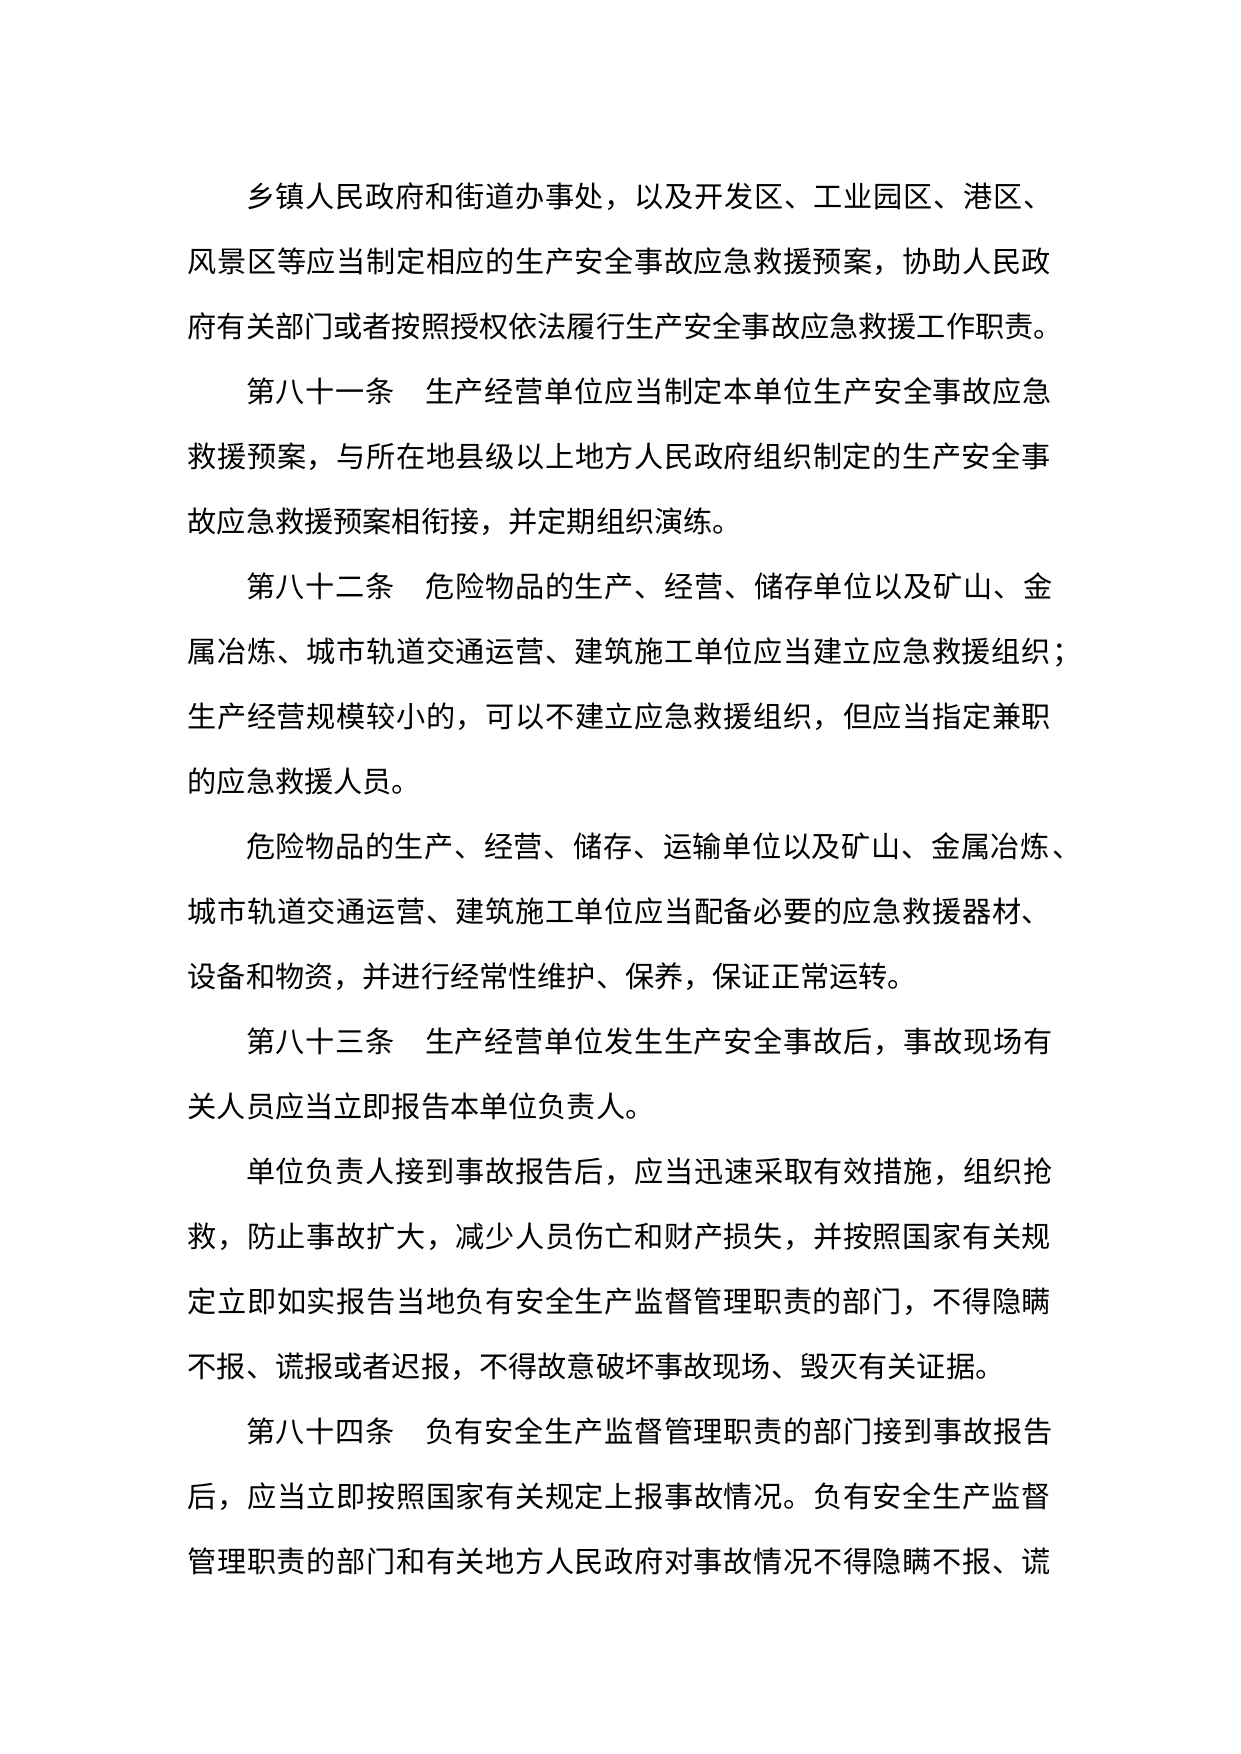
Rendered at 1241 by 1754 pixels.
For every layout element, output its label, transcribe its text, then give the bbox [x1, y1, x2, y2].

text 第八十二条 危险物品的生产、经营、储存单位以及矿山、金属冶炼、城市轨道交通运营、建筑施工单位应当建立应急救援组织；生产经营规模较小的，可以不建立应急救援组织，但应当指定兼职的应急救援人员。 [187, 552, 1053, 812]
text 单位负责人接到事故报告后，应当迅速采取有效措施，组织抢救，防止事故扩大，减少人员伤亡和财产损失，并按照国家有关规定立即如实报告当地负有安全生产监督管理职责的部门，不得隐瞒不报、谎报或者迟报，不得故意破坏事故现场、毁灭有关证据。 [187, 1137, 1053, 1397]
text 危险物品的生产、经营、储存、运输单位以及矿山、金属冶炼、城市轨道交通运营、建筑施工单位应当配备必要的应急救援器材、设备和物资，并进行经常性维护、保养，保证正常运转。 [187, 812, 1053, 1007]
text 乡镇人民政府和街道办事处，以及开发区、工业园区、港区、风景区等应当制定相应的生产安全事故应急救援预案，协助人民政府有关部门或者按照授权依法履行生产安全事故应急救援工作职责。 [187, 162, 1053, 357]
text 第八十三条 生产经营单位发生生产安全事故后，事故现场有关人员应当立即报告本单位负责人。 [187, 1007, 1053, 1137]
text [187, 1397, 1053, 1592]
text 第八十一条 生产经营单位应当制定本单位生产安全事故应急救援预案，与所在地县级以上地方人民政府组织制定的生产安全事故应急救援预案相衔接，并定期组织演练。 [187, 357, 1053, 552]
